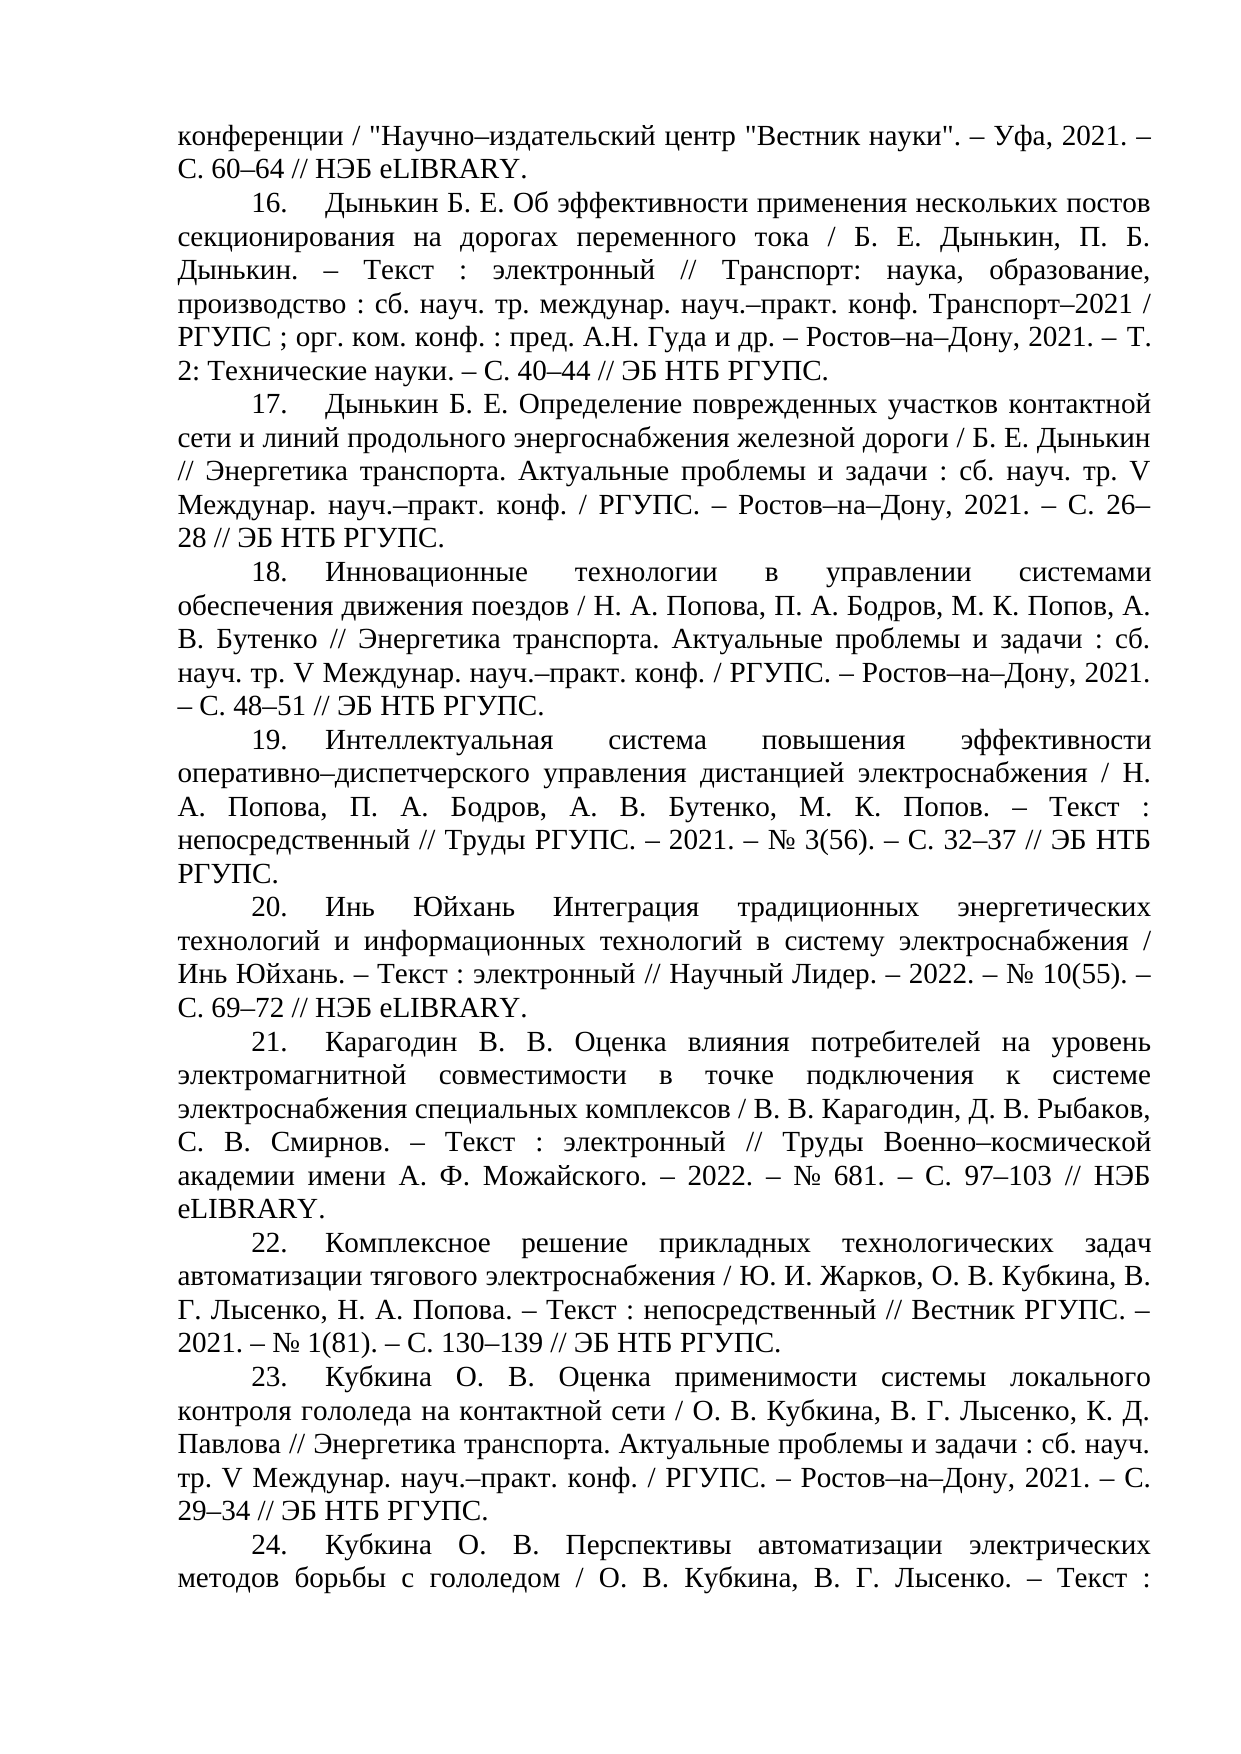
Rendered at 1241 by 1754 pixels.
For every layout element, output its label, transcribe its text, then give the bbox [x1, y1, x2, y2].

list Интеллектуальная система повышения эффективности оперативно–диспетчерского управления дистанцией электроснабжения / Н. А. Попова, П. А. Бодров, А. В. Бутенко, М. К. Попов. – Текст : непосредственный // Труды РГУПС. – 2021. – № 3(56). – С. 32–37 // ЭБ НТБ РГУПС. [177, 722, 1152, 889]
list Инновационные технологии в управлении системами обеспечения движения поездов / Н. А. Попова, П. А. Бодров, М. К. Попов, А. В. Бутенко // Энергетика транспорта. Актуальные проблемы и задачи : сб. науч. тр. V Междунар. науч.–практ. конф. / РГУПС. – Ростов–на–Дону, 2021. – С. 48–51 // ЭБ НТБ РГУПС. [177, 554, 1152, 722]
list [177, 1527, 1152, 1594]
list Карагодин В. В. Оценка влияния потребителей на уровень электромагнитной совместимости в точке подключения к системе электроснабжения специальных комплексов / В. В. Карагодин, Д. В. Рыбаков, С. В. Смирнов. – Текст : электронный // Труды Военно–космической академии имени А. Ф. Можайского. – 2022. – № 681. – С. 97–103 // НЭБ eLIBRARY. [177, 1024, 1152, 1225]
list Дынькин Б. Е. Определение поврежденных участков контактной сети и линий продольного энергоснабжения железной дороги / Б. Е. Дынькин // Энергетика транспорта. Актуальные проблемы и задачи : сб. науч. тр. V Междунар. науч.–практ. конф. / РГУПС. – Ростов–на–Дону, 2021. – С. 26–28 // ЭБ НТБ РГУПС. [177, 386, 1152, 554]
list Инь Юйхань Интеграция традиционных энергетических технологий и информационных технологий в систему электроснабжения / Инь Юйхань. – Текст : электронный // Научный Лидер. – 2022. – № 10(55). – С. 69–72 // НЭБ eLIBRARY. [177, 889, 1152, 1024]
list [177, 118, 1152, 185]
list Кубкина О. В. Оценка применимости системы локального контроля гололеда на контактной сети / О. В. Кубкина, В. Г. Лысенко, К. Д. Павлова // Энергетика транспорта. Актуальные проблемы и задачи : сб. науч. тр. V Междунар. науч.–практ. конф. / РГУПС. – Ростов–на–Дону, 2021. – С. 29–34 // ЭБ НТБ РГУПС. [177, 1359, 1152, 1527]
list Дынькин Б. Е. Об эффективности применения нескольких постов секционирования на дорогах переменного тока / Б. Е. Дынькин, П. Б. Дынькин. – Текст : электронный // Транспорт: наука, образование, производство : сб. науч. тр. междунар. науч.–практ. конф. Транспорт–2021 / РГУПС ; орг. ком. конф. : пред. А.Н. Гуда и др. – Ростов–на–Дону, 2021. – Т. 2: Технические науки. – С. 40–44 // ЭБ НТБ РГУПС. [177, 185, 1152, 386]
list Комплексное решение прикладных технологических задач автоматизации тягового электроснабжения / Ю. И. Жарков, О. В. Кубкина, В. Г. Лысенко, Н. А. Попова. – Текст : непосредственный // Вестник РГУПС. – 2021. – № 1(81). – С. 130–139 // ЭБ НТБ РГУПС. [177, 1225, 1152, 1359]
